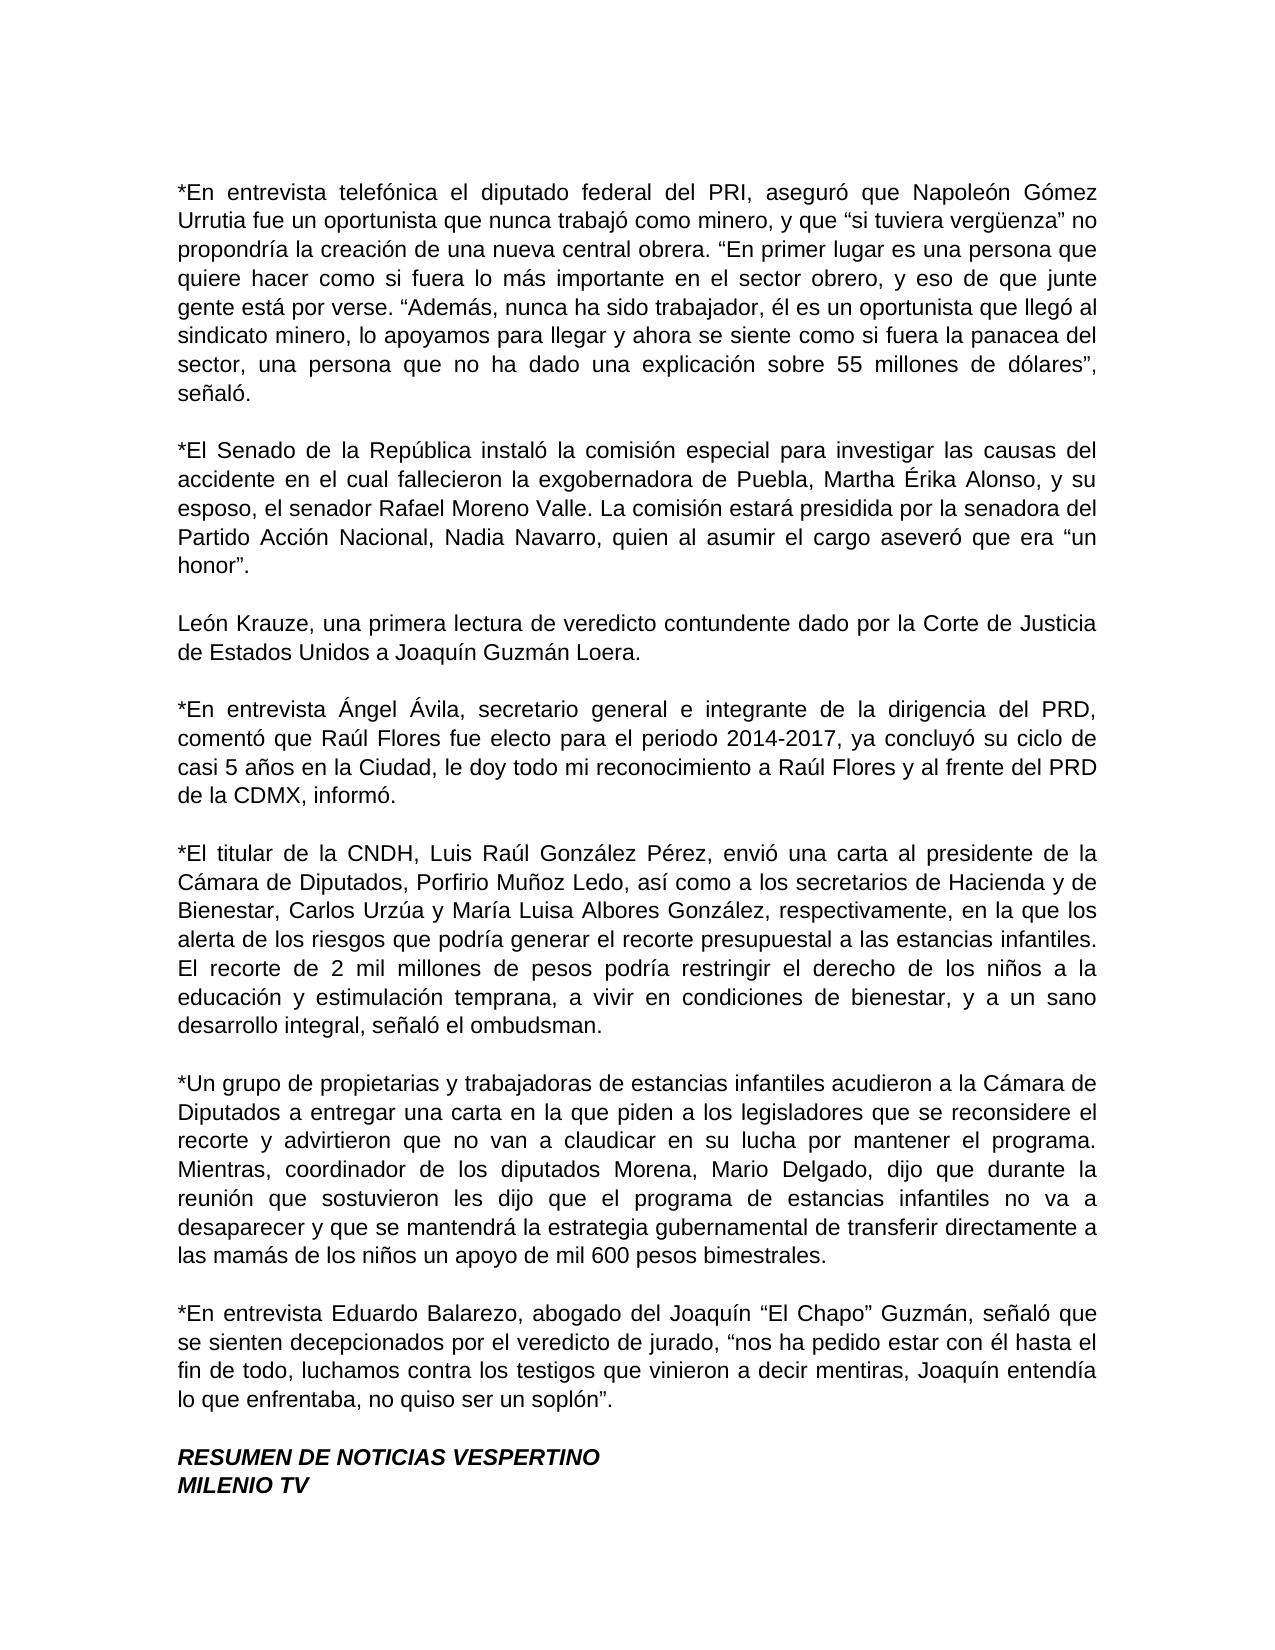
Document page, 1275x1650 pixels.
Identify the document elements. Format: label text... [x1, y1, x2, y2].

text RESUMEN DE NOTICIAS VESPERTINO [177, 1441, 1098, 1470]
text *En entrevista Eduardo Balarezo, abogado del Joaquín “El Chapo” Guzmán, señaló que se sienten decepcionados por el veredicto de jurado, “nos ha pedido estar con él hasta el fin de todo, luchamos contra los testigos que vinieron a decir mentiras, Joaquín entendía lo que enfrentaba, no quiso ser un soplón”. [177, 1298, 1098, 1413]
text *El Senado de la República instaló la comisión especial para investigar las causas del accidente en el cual fallecieron la exgobernadora de Puebla, Martha Érika Alonso, y su esposo, el senador Rafael Moreno Valle. La comisión estará presidida por la senadora del Partido Acción Nacional, Nadia Navarro, quien al asumir el cargo aseveró que era “un honor”. [177, 435, 1098, 579]
text *En entrevista telefónica el diputado federal del PRI, aseguró que Napoleón Gómez Urrutia fue un oportunista que nunca trabajó como minero, y que “si tuviera vergüenza” no propondría la creación de una nueva central obrera. “En primer lugar es una persona que quiere hacer como si fuera lo más importante en el sector obrero, y eso de que junte gente está por verse. “Además, nunca ha sido trabajador, él es un oportunista que llegó al sindicato minero, lo apoyamos para llegar y ahora se siente como si fuera la panacea del sector, una persona que no ha dado una explicación sobre 55 millones de dólares”, señaló. [177, 176, 1098, 406]
text MILENIO TV [177, 1470, 1098, 1499]
text León Krauze, una primera lectura de veredicto contundente dado por la Corte de Justicia de Estados Unidos a Joaquín Guzmán Loera. [177, 608, 1098, 665]
text *El titular de la CNDH, Luis Raúl González Pérez, envió una carta al presidente de la Cámara de Diputados, Porfirio Muñoz Ledo, así como a los secretarios de Hacienda y de Bienestar, Carlos Urzúa y María Luisa Albores González, respectivamente, en la que los alerta de los riesgos que podría generar el recorte presupuestal a las estancias infantiles. El recorte de 2 mil millones de pesos podría restringir el derecho de los niños a la educación y estimulación temprana, a vivir en condiciones de bienestar, y a un sano desarrollo integral, señaló el ombudsman. [177, 838, 1098, 1039]
text *En entrevista Ángel Ávila, secretario general e integrante de la dirigencia del PRD, comentó que Raúl Flores fue electo para el periodo 2014-2017, ya concluyó su ciclo de casi 5 años en la Ciudad, le doy todo mi reconocimiento a Raúl Flores y al frente del PRD de la CDMX, informó. [177, 694, 1098, 809]
text *Un grupo de propietarias y trabajadoras de estancias infantiles acudieron a la Cámara de Diputados a entregar una carta en la que piden a los legisladores que se reconsidere el recorte y advirtieron que no van a claudicar en su lucha por mantener el programa. Mientras, coordinador de los diputados Morena, Mario Delgado, dijo que durante la reunión que sostuvieron les dijo que el programa de estancias infantiles no va a desaparecer y que se mantendrá la estrategia gubernamental de transferir directamente a las mamás de los niños un apoyo de mil 600 pesos bimestrales. [177, 1068, 1098, 1269]
